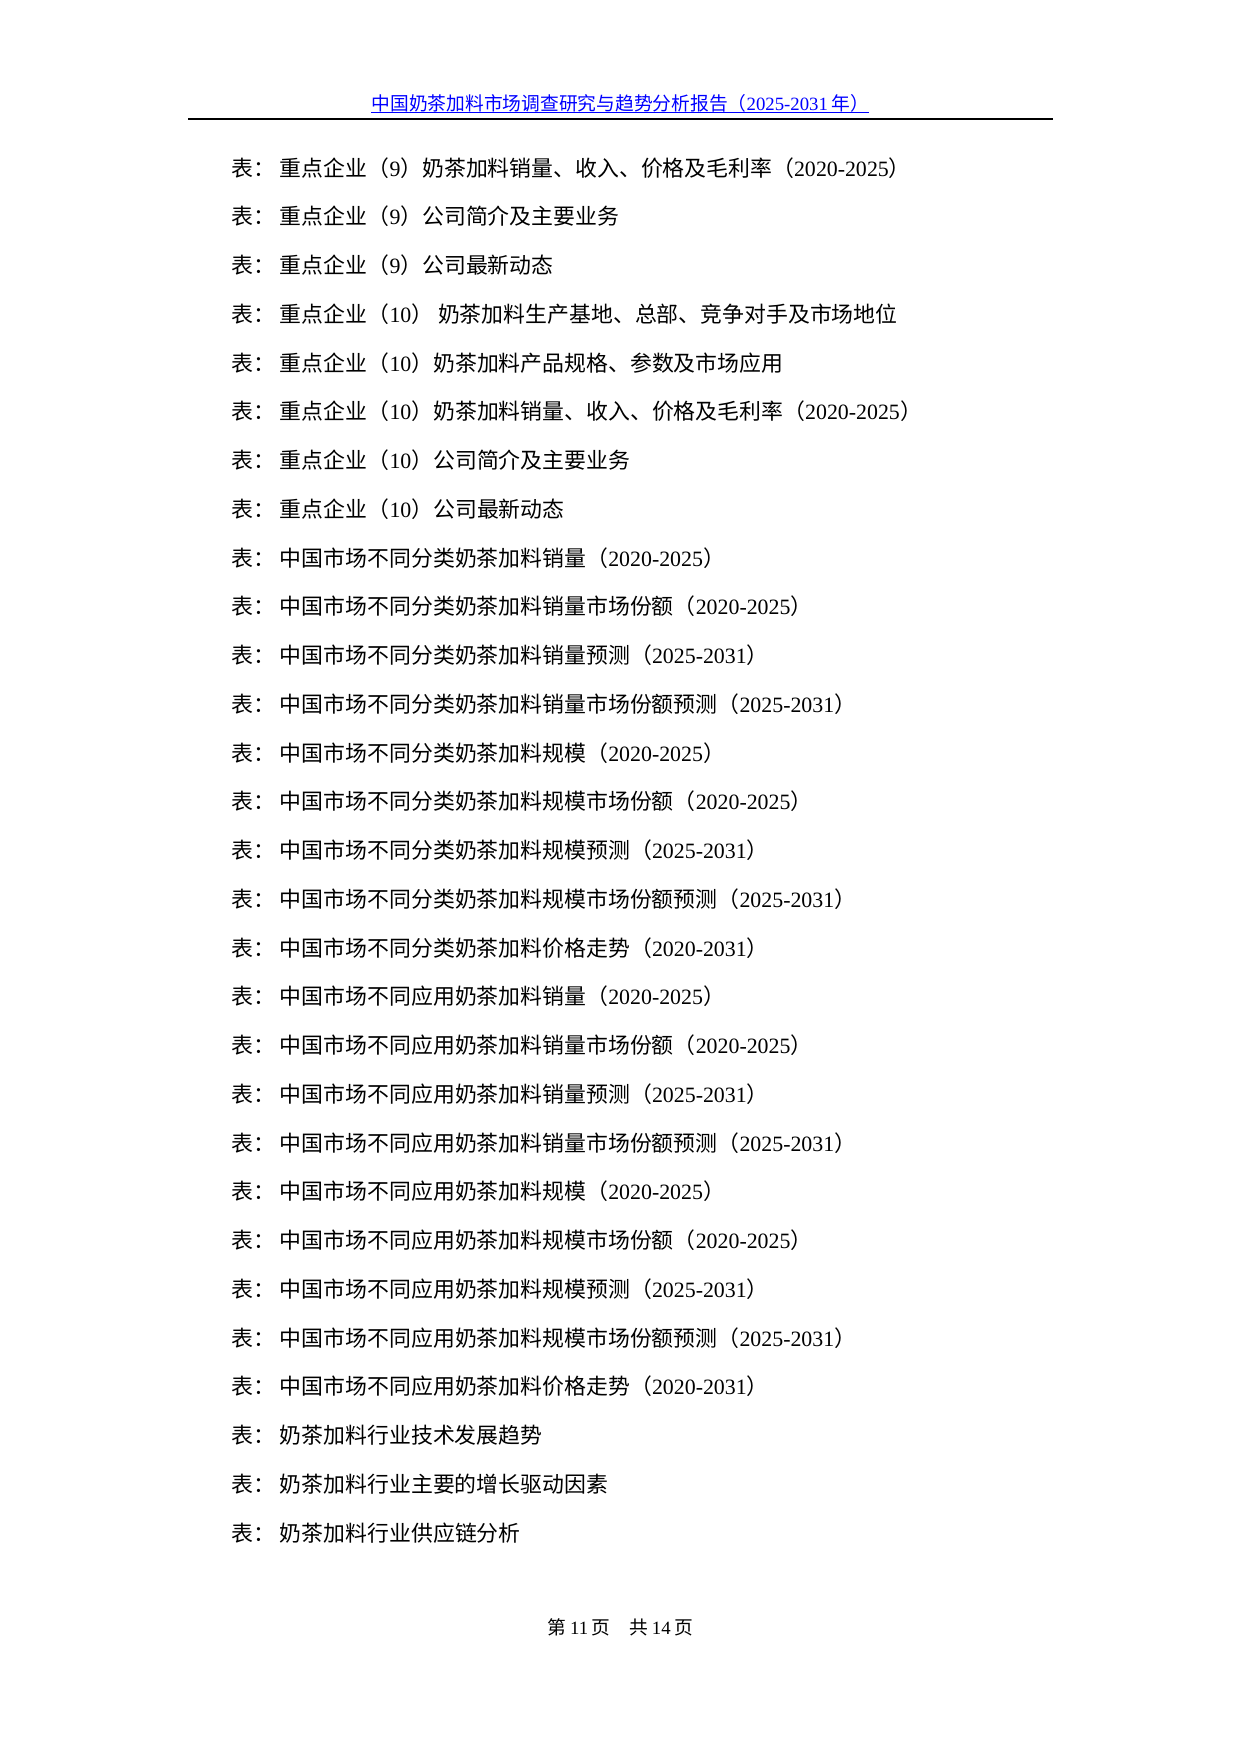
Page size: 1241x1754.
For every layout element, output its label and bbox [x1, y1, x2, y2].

text [187, 150, 1053, 1548]
